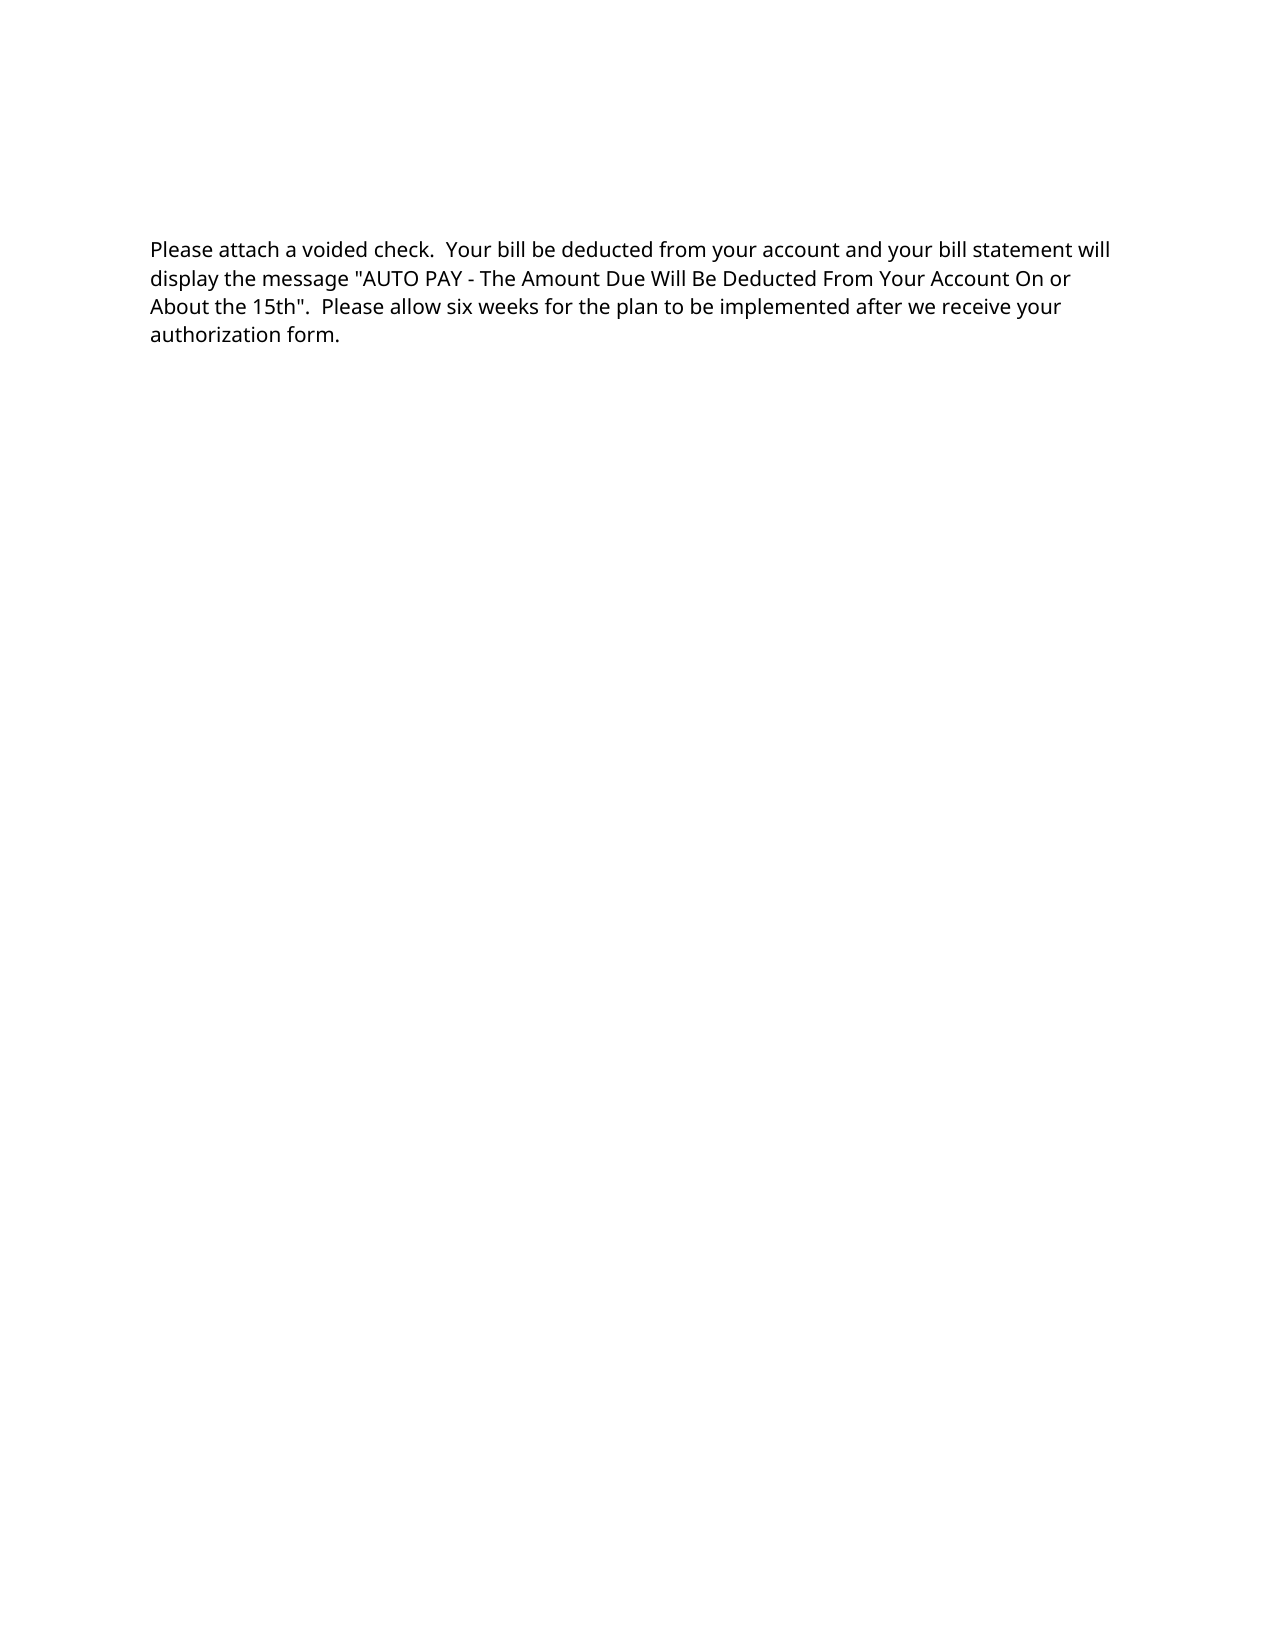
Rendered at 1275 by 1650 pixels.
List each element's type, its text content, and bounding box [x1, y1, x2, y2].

text Please attach a voided check. Your bill be deducted from your account and your bill statement will display the message "AUTO PAY - The Amount Due Will Be Deducted From Your Account On or [150, 235, 1125, 292]
text About the 15th". Please allow six weeks for the plan to be implemented after we receive your authorization form. [150, 292, 1125, 349]
